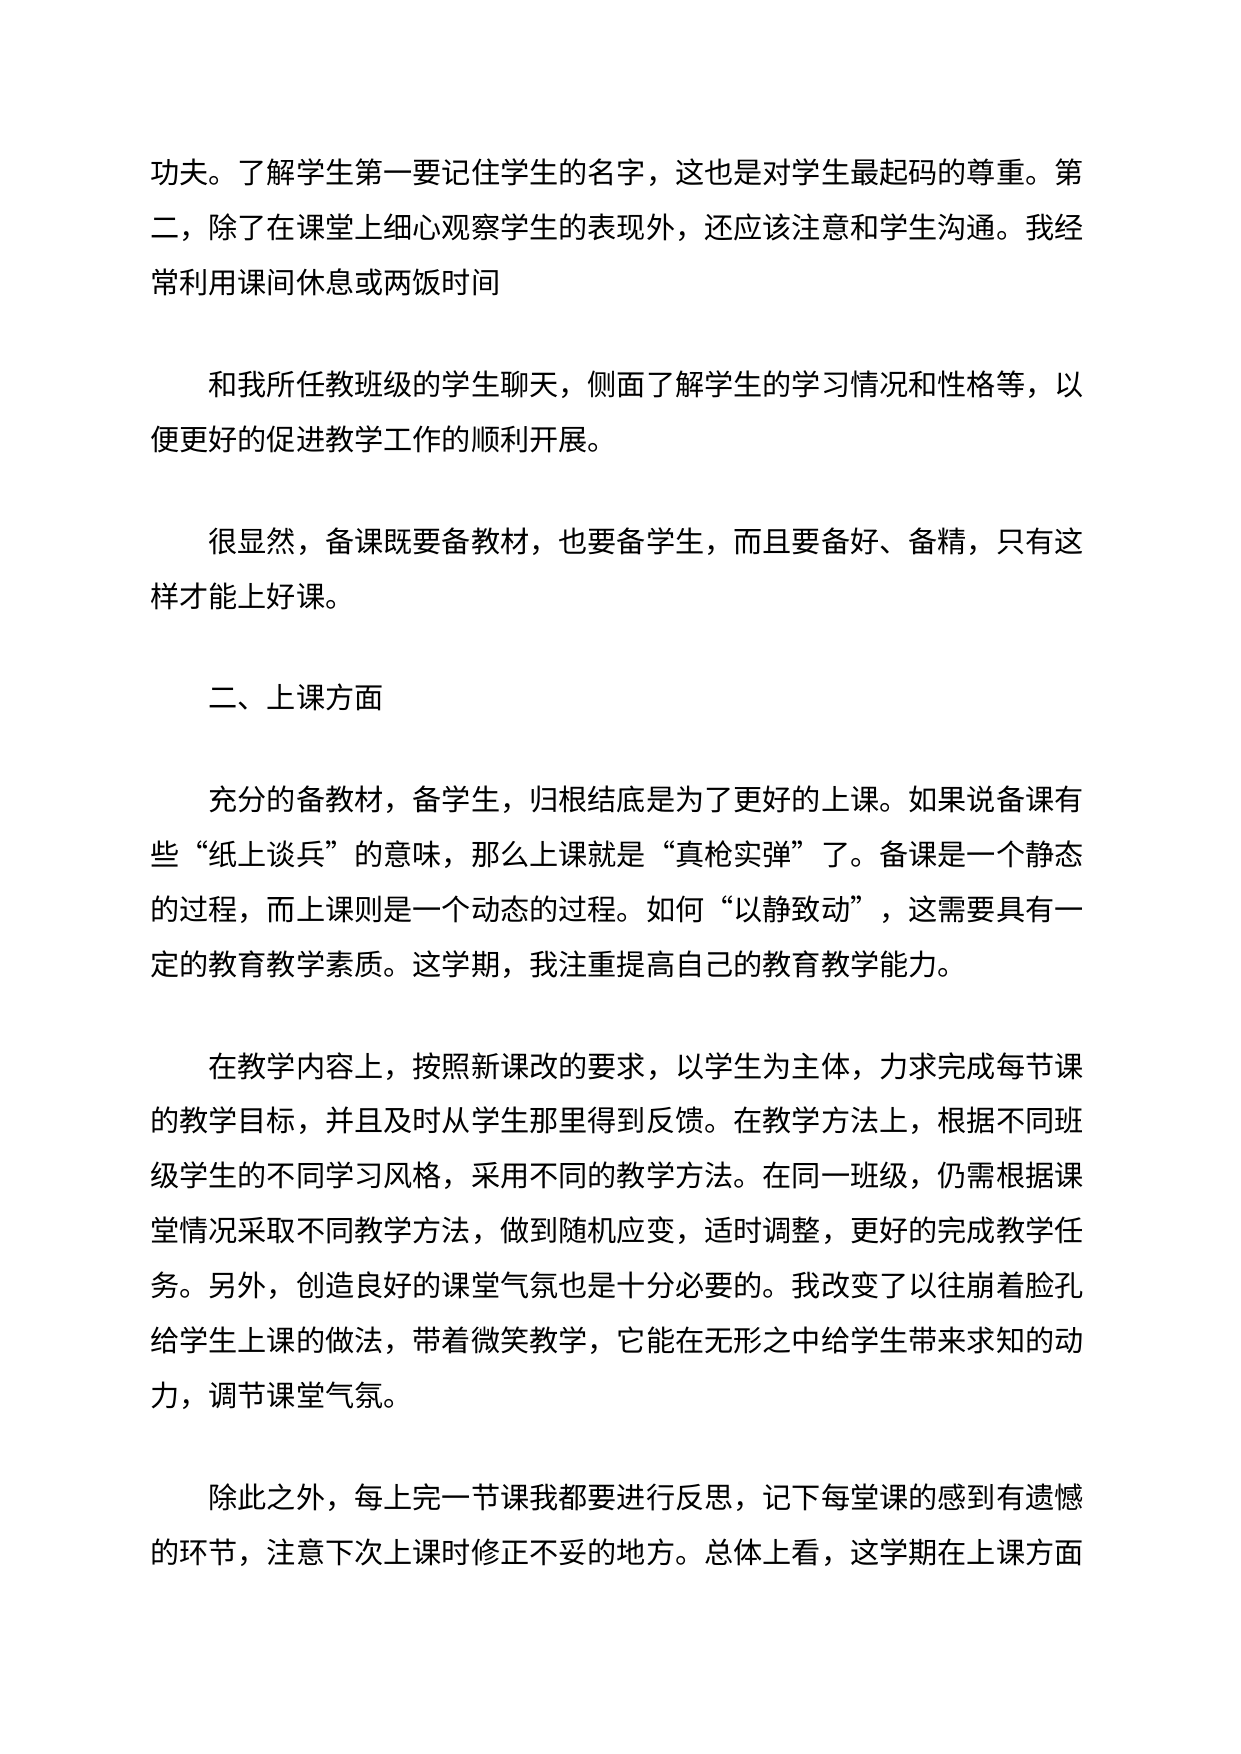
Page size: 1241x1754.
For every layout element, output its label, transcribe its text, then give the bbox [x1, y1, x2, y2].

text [150, 150, 1090, 302]
text 和我所任教班级的学生聊天，侧面了解学生的学习情况和性格等，以便更好的促进教学工作的顺利开展。 [150, 362, 1090, 459]
text 很显然，备课既要备教材，也要备学生，而且要备好、备精，只有这样才能上好课。 [150, 518, 1090, 615]
text 在教学内容上，按照新课改的要求，以学生为主体，力求完成每节课的教学目标，并且及时从学生那里得到反馈。在教学方法上，根据不同班级学生的不同学习风格，采用不同的教学方法。在同一班级，仍需根据课堂情况采取不同教学方法，做到随机应变，适时调整，更好的完成教学任务。另外，创造良好的课堂气氛也是十分必要的。我改变了以往崩着脸孔给学生上课的做法，带着微笑教学，它能在无形之中给学生带来求知的动力，调节课堂气氛。 [150, 1043, 1090, 1415]
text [150, 1474, 1090, 1571]
text 二、上课方面 [150, 675, 1090, 717]
text 充分的备教材，备学生，归根结底是为了更好的上课。如果说备课有些“纸上谈兵”的意味，那么上课就是“真枪实弹”了。备课是一个静态的过程，而上课则是一个动态的过程。如何“以静致动”，这需要具有一定的教育教学素质。这学期，我注重提高自己的教育教学能力。 [150, 777, 1090, 984]
